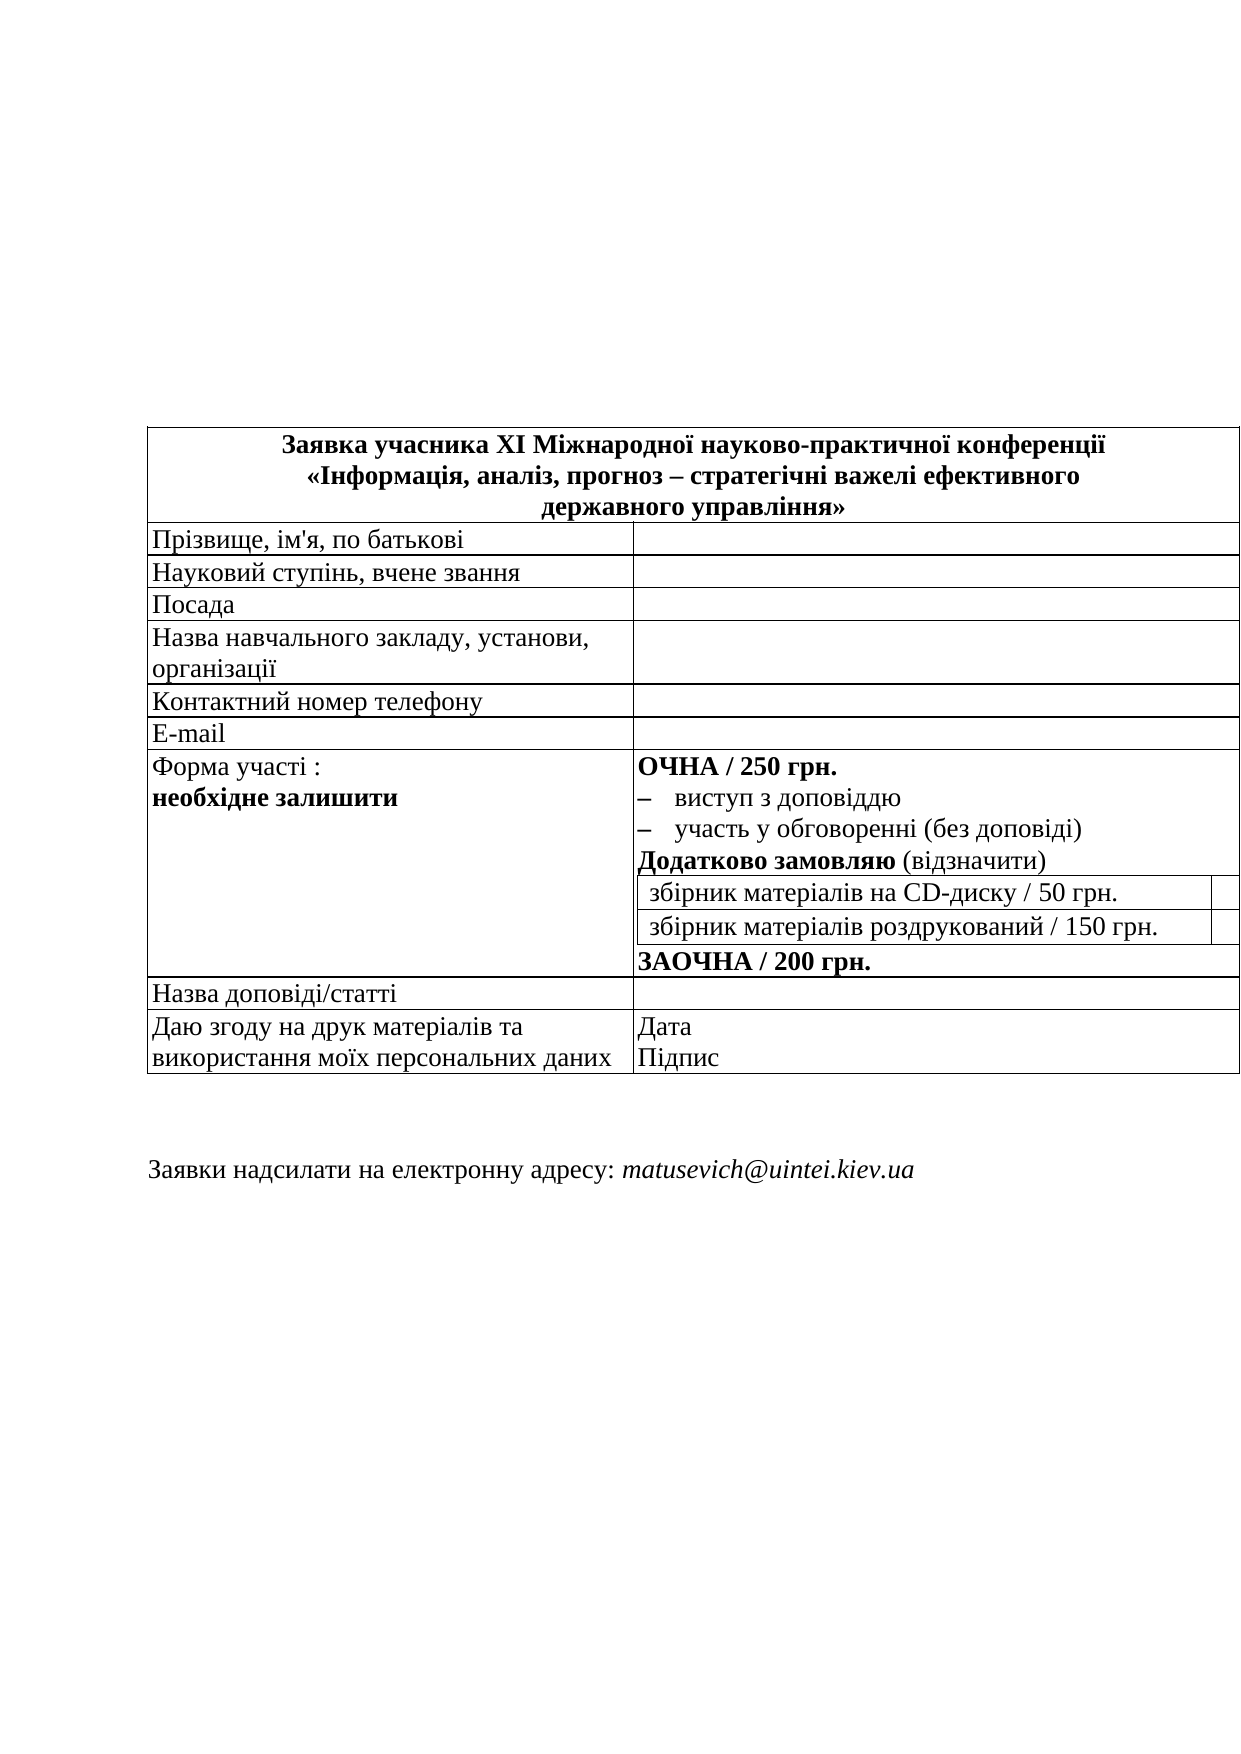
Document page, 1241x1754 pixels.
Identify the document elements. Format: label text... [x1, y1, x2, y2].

table_cell [634, 523, 1239, 554]
table_cell Прізвище, ім'я, по батькові [148, 523, 633, 554]
table_cell [634, 588, 1239, 619]
text Заявки надсилати на електронну адресу: matusevich@uintei.kiev.ua [148, 1153, 1152, 1184]
table_cell [634, 685, 1239, 716]
table_cell Форма участі : необхідне залишити [148, 750, 633, 976]
table_cell [634, 621, 1239, 683]
table_cell Посада [148, 588, 633, 619]
table_cell ОЧНА / 250 грн. виступ з доповіддю участь у обговоренні (без доповіді) Додатково замовляю (відзначити) ЗАОЧНА / 200 грн. [634, 750, 1239, 976]
table_header Заявка учасника ХІ Міжнародної науково-практичної конференції «Інформація, аналіз, прогноз – стратегічні важелі ефективного державного управління» [148, 428, 1239, 521]
table_cell Даю згоду на друк матеріалів та використання моїх персональних даних [148, 1010, 633, 1073]
table_cell [634, 556, 1239, 587]
table_cell Дата Підпис [634, 1010, 1239, 1073]
table_cell Е-mаіl [148, 718, 633, 749]
table_cell Науковий ступінь, вчене звання [148, 556, 633, 587]
table_cell Контактний номер телефону [148, 685, 633, 716]
table_cell Назва доповіді/статті [148, 978, 633, 1009]
table_cell [634, 978, 1239, 1009]
table_cell Назва навчального закладу, установи, організації [148, 621, 633, 683]
table_cell [634, 718, 1239, 749]
